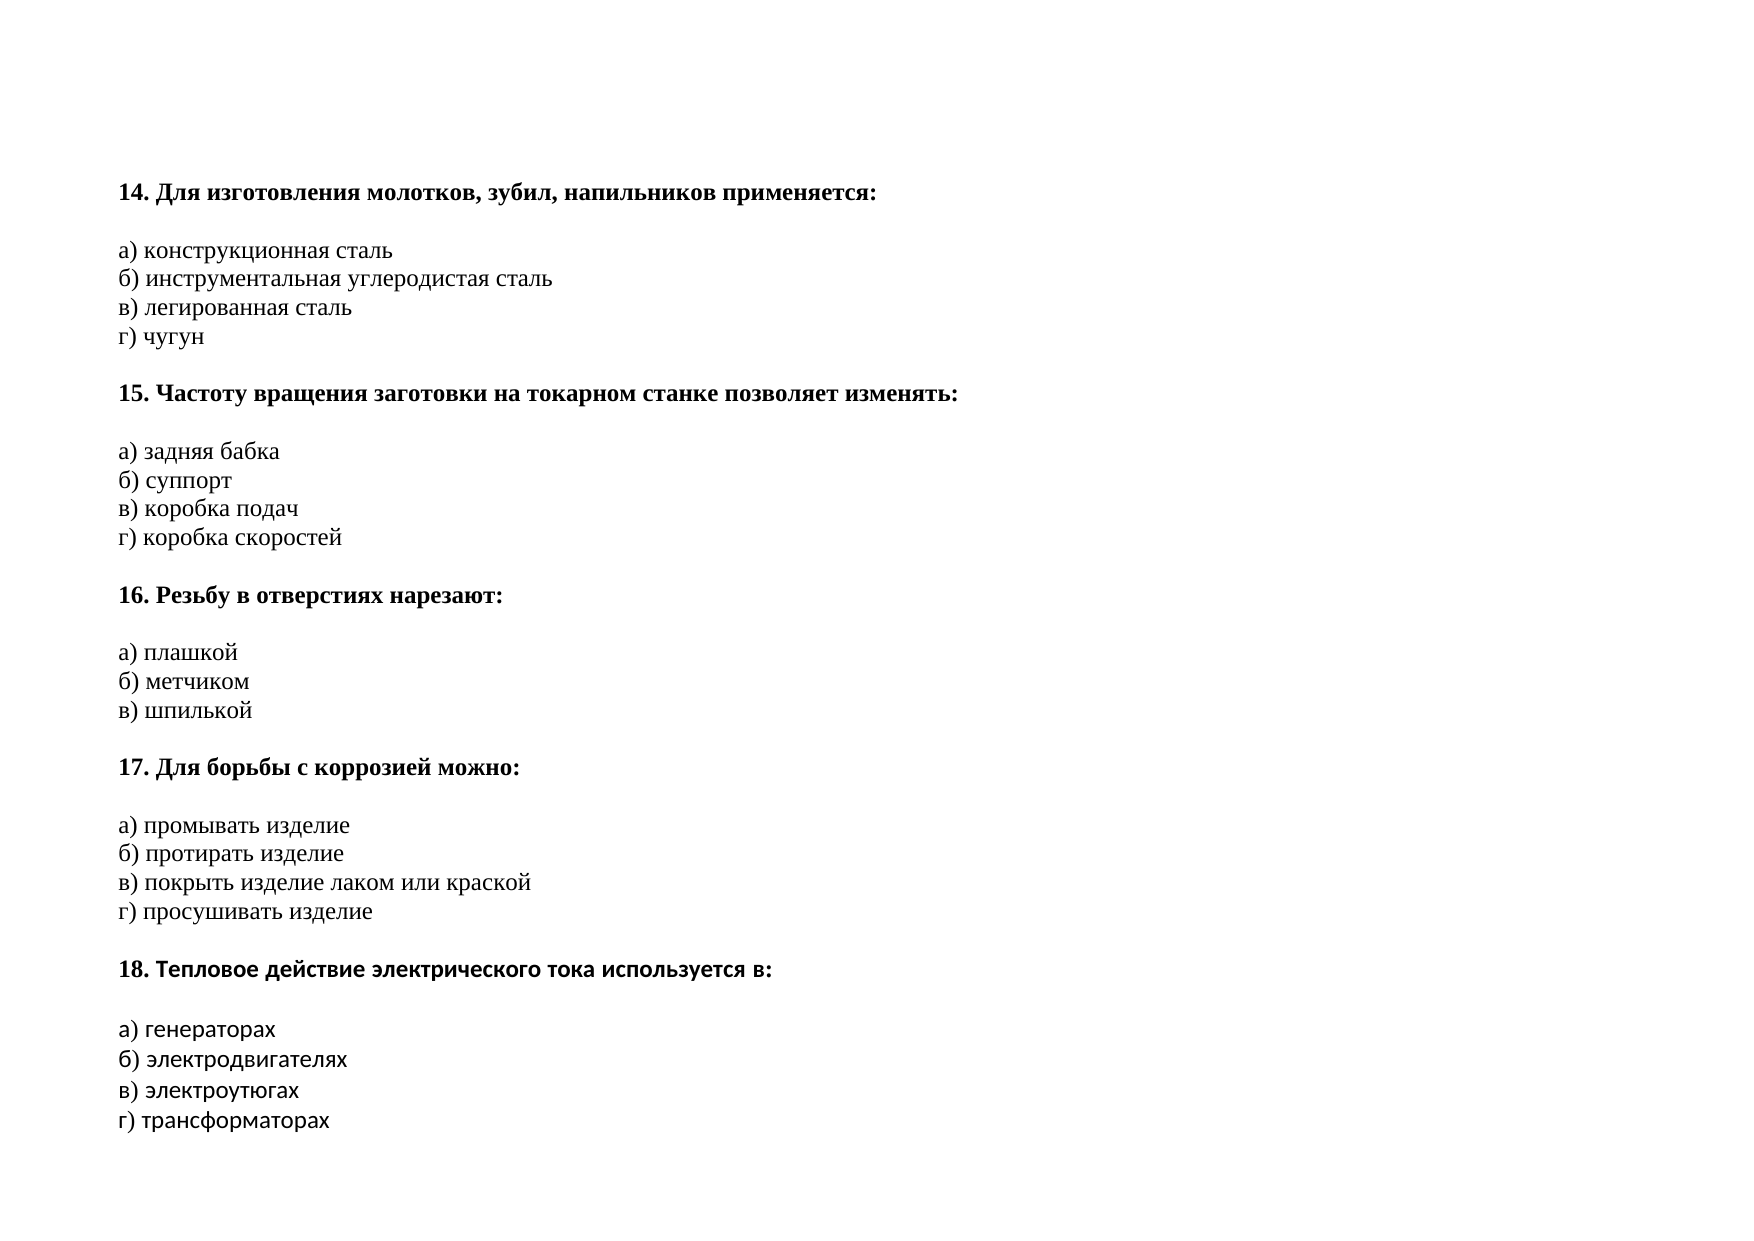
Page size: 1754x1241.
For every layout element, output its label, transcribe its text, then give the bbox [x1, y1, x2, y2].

text а) генераторах [118, 1013, 1636, 1043]
text б) инструментальная углеродистая сталь [118, 263, 1636, 292]
text г) чугун [118, 321, 1636, 350]
text 14. Для изготовления молотков, зубил, напильников применяется: [118, 177, 1636, 206]
text б) метчиком [118, 666, 1636, 695]
text а) задняя бабка [118, 436, 1636, 465]
text б) электродвигателях [118, 1043, 1636, 1074]
text 16. Резьбу в отверстиях нарезают: [118, 580, 1636, 608]
text г) трансформаторах [118, 1104, 1636, 1135]
text г) просушивать изделие [118, 896, 1636, 925]
text в) легированная сталь [118, 292, 1636, 321]
text а) плашкой [118, 637, 1636, 666]
text в) электроутюгах [118, 1074, 1636, 1104]
text б) суппорт [118, 465, 1636, 493]
text в) шпилькой [118, 695, 1636, 723]
text в) покрыть изделие лаком или краской [118, 867, 1636, 896]
text б) протирать изделие [118, 838, 1636, 867]
text а) промывать изделие [118, 810, 1636, 838]
text 18. Тепловое действие электрического тока используется в: [118, 953, 1636, 984]
text 17. Для борьбы с коррозией можно: [118, 752, 1636, 781]
text а) конструкционная сталь [118, 235, 1636, 263]
text г) коробка скоростей [118, 522, 1636, 551]
text 15. Частоту вращения заготовки на токарном станке позволяет изменять: [118, 378, 1636, 407]
text в) коробка подач [118, 493, 1636, 522]
